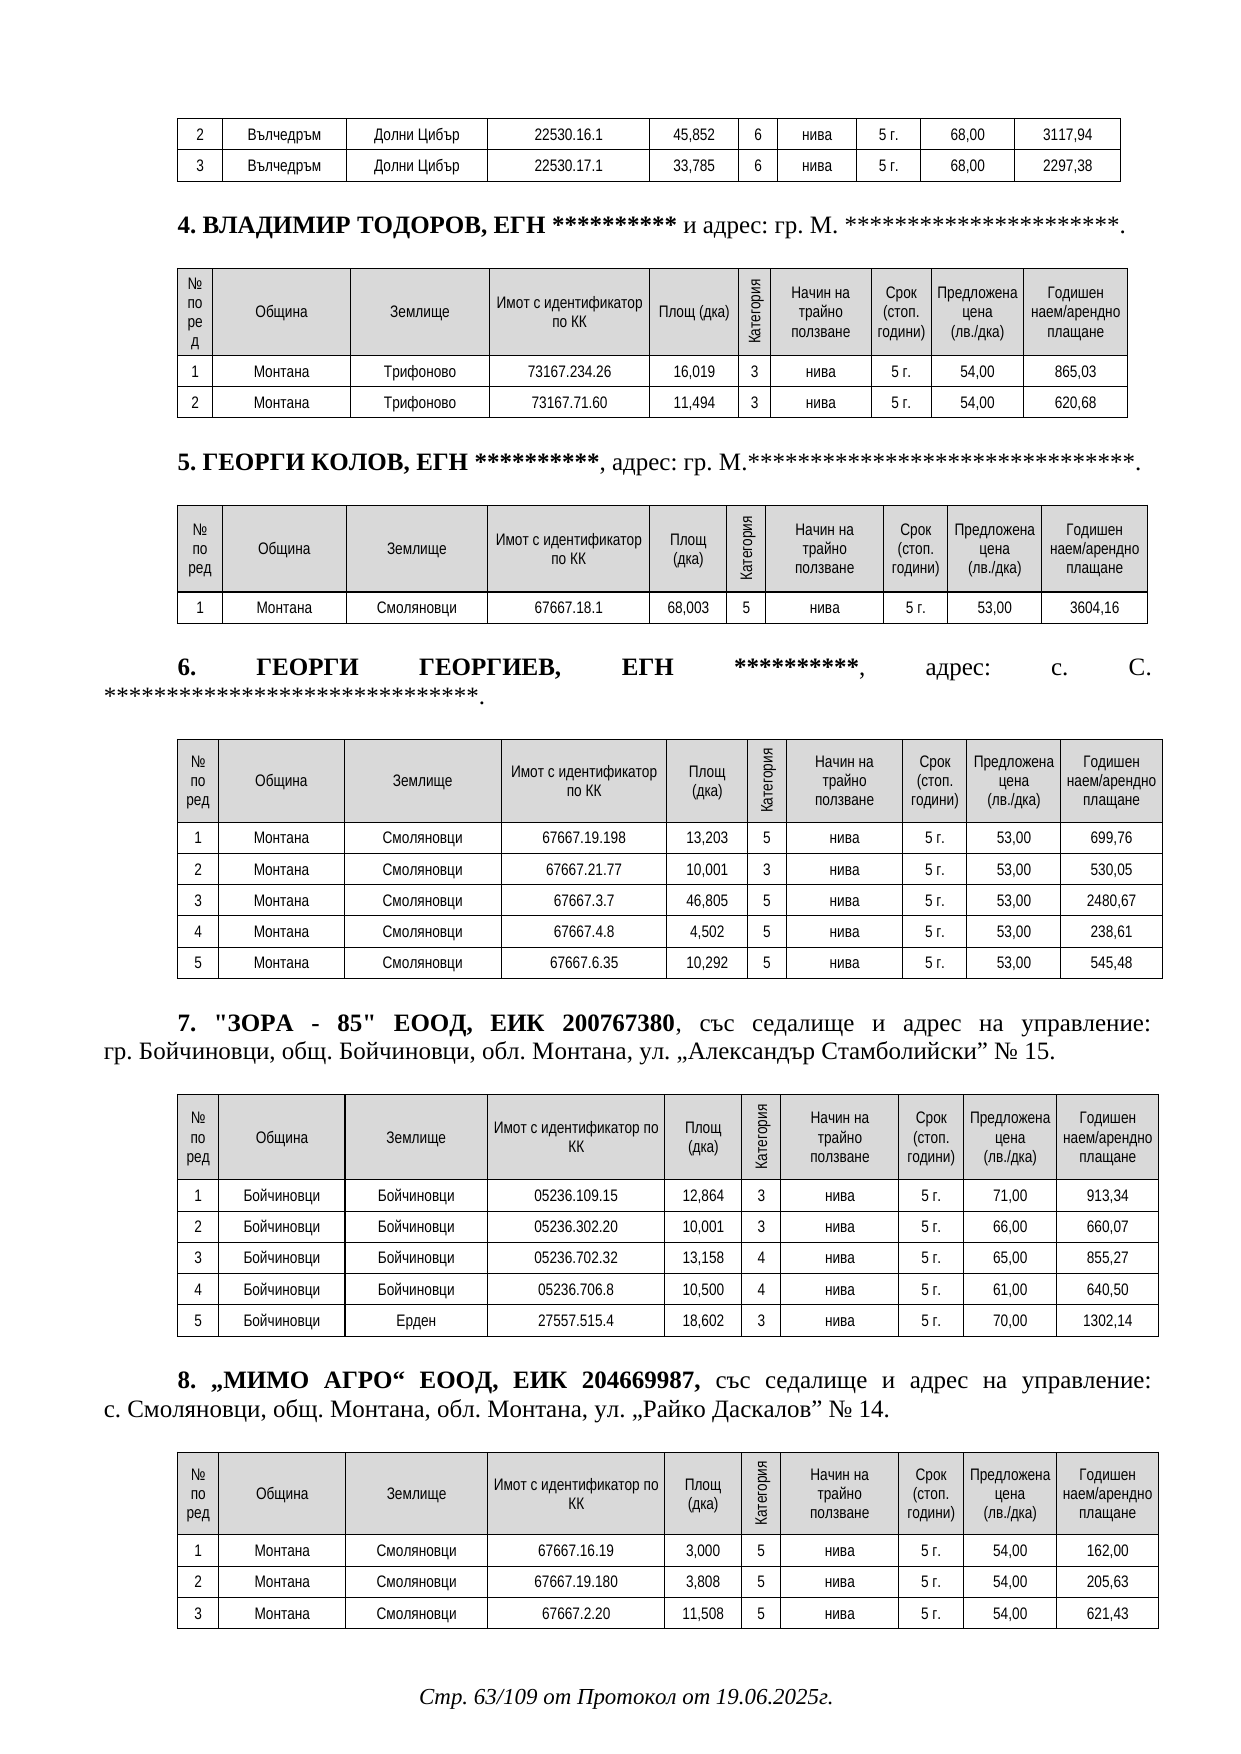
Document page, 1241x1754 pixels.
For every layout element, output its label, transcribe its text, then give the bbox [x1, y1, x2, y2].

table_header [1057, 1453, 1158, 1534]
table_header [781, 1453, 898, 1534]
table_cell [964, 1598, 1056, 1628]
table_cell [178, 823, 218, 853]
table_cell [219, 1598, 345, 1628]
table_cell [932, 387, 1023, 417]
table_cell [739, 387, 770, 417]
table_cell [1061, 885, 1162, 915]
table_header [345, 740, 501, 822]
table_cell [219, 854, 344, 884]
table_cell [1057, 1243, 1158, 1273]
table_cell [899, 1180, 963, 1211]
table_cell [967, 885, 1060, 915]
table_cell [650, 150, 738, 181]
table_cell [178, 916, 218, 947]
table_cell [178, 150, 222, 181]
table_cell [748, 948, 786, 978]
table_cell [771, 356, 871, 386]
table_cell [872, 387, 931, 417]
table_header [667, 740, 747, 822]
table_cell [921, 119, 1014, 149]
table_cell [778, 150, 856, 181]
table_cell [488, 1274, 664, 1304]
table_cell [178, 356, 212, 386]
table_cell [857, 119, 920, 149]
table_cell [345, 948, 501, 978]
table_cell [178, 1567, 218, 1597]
text 4. ВЛАДИМИР ТОДОРОВ, ЕГН ********** и адрес: гр. М. **********************. [103, 210, 1152, 239]
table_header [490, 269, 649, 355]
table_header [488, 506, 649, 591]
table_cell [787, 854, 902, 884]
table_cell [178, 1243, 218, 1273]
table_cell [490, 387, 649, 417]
text 6. ГЕОРГИ ГЕОРГИЕВ, ЕГН **********, адрес: с. С. ******************************. [103, 652, 1152, 710]
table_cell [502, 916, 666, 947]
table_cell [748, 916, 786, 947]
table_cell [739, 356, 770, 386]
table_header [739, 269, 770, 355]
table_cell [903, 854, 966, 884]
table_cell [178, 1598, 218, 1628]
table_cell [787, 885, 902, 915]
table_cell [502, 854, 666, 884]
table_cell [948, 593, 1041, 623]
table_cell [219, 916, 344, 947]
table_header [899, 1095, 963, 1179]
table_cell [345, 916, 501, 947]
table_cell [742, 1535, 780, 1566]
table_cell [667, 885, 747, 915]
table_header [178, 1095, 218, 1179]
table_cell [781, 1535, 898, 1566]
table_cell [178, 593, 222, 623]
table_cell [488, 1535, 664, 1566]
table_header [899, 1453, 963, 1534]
text 7. "ЗОРА - 85" ЕООД, ЕИК 200767380, със седалище и адрес на управление: гр. Бойчиновци, общ. Бойчиновци, обл. Монтана, ул. „Александър Стамболийски” № 15. [103, 1008, 1152, 1065]
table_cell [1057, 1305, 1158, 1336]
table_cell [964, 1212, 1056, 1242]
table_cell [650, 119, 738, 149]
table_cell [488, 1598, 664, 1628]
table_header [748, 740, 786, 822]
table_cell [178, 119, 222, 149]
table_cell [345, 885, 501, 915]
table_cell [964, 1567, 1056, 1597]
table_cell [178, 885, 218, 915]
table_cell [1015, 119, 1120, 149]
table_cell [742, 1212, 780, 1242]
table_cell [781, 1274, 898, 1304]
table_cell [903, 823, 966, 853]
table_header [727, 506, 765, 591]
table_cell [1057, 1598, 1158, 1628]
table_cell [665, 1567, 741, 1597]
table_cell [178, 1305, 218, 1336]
text 8. „МИМО АГРО“ ЕООД, ЕИК 204669987, със седалище и адрес на управление: с. Смоляновци, общ. Монтана, обл. Монтана, ул. „Райко Даскалов” № 14. [103, 1365, 1152, 1423]
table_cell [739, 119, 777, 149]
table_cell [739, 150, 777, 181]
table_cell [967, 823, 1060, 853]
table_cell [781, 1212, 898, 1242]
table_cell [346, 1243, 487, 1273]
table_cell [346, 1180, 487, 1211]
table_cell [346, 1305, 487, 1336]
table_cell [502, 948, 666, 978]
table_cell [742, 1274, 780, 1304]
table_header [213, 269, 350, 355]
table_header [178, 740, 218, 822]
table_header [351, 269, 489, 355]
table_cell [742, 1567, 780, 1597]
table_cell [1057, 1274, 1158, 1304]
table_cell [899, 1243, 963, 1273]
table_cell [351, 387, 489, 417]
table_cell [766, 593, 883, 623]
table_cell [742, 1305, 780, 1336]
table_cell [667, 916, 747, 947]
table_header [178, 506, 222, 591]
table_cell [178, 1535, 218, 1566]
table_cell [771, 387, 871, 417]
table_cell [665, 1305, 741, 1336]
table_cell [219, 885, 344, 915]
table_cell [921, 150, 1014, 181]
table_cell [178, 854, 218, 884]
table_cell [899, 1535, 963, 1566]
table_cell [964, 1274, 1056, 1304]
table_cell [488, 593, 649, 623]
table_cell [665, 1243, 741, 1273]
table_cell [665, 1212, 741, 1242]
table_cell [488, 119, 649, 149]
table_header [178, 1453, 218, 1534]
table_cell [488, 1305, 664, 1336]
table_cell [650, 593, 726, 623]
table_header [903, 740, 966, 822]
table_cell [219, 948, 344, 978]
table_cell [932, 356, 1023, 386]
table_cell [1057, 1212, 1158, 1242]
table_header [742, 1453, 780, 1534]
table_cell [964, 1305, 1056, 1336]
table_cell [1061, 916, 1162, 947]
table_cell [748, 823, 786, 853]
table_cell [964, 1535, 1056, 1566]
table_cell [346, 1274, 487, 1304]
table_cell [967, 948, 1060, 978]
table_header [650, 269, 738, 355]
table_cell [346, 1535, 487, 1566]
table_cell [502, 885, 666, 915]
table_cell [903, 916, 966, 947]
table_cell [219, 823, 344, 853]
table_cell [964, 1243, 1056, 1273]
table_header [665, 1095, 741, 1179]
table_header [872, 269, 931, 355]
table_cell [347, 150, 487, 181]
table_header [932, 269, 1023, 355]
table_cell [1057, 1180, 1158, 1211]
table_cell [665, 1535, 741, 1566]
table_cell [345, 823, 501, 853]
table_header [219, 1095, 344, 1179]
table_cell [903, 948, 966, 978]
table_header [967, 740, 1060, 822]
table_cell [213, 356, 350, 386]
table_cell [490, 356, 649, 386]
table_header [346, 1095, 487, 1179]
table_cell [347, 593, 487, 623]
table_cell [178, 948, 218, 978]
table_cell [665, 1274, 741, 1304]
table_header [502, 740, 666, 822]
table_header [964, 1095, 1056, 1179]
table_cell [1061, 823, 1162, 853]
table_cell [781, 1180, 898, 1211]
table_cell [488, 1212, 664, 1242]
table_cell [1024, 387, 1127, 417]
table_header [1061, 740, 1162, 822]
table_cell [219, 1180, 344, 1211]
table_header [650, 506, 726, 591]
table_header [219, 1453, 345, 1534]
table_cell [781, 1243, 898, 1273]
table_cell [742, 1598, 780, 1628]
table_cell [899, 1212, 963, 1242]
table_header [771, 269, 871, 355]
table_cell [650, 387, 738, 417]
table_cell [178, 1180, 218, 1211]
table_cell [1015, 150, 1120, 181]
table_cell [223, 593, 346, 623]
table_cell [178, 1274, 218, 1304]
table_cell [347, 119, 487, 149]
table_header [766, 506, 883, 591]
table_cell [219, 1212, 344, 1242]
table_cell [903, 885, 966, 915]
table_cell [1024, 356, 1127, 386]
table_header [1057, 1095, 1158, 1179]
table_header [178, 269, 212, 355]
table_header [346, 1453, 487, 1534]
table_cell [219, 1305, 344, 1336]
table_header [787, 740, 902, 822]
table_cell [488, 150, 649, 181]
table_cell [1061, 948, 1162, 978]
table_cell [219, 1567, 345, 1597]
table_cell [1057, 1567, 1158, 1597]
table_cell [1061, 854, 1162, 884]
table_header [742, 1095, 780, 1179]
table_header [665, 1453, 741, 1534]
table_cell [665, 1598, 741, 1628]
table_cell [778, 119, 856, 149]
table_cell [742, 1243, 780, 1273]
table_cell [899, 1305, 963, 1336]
text 5. ГЕОРГИ КОЛОВ, ЕГН **********, адрес: гр. М.*******************************. [103, 447, 1152, 476]
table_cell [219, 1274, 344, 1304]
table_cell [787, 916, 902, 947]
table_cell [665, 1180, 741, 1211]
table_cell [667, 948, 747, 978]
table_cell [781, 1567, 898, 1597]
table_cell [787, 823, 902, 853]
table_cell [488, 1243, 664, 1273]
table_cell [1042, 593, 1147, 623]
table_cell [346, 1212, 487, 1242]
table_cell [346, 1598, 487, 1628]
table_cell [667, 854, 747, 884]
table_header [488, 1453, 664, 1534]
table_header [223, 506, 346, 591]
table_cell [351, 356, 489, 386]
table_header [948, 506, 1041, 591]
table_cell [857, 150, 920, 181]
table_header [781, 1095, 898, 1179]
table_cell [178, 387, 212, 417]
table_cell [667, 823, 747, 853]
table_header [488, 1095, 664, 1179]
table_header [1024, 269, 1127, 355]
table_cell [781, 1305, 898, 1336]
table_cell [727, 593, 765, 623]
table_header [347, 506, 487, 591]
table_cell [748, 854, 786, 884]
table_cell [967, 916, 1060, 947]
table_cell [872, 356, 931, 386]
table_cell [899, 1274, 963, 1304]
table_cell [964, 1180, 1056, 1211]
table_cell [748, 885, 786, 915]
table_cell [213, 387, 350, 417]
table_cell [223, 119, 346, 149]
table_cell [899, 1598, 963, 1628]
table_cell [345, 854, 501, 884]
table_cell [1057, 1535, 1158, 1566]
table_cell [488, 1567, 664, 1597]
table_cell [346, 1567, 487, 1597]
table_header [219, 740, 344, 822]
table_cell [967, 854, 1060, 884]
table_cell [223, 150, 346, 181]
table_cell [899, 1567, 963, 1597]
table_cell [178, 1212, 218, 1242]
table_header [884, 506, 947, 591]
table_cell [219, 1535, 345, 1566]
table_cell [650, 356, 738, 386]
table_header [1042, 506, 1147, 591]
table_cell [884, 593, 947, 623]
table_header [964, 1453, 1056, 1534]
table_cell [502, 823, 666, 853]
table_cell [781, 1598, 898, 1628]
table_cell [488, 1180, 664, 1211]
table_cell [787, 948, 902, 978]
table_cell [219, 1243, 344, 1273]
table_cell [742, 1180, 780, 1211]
